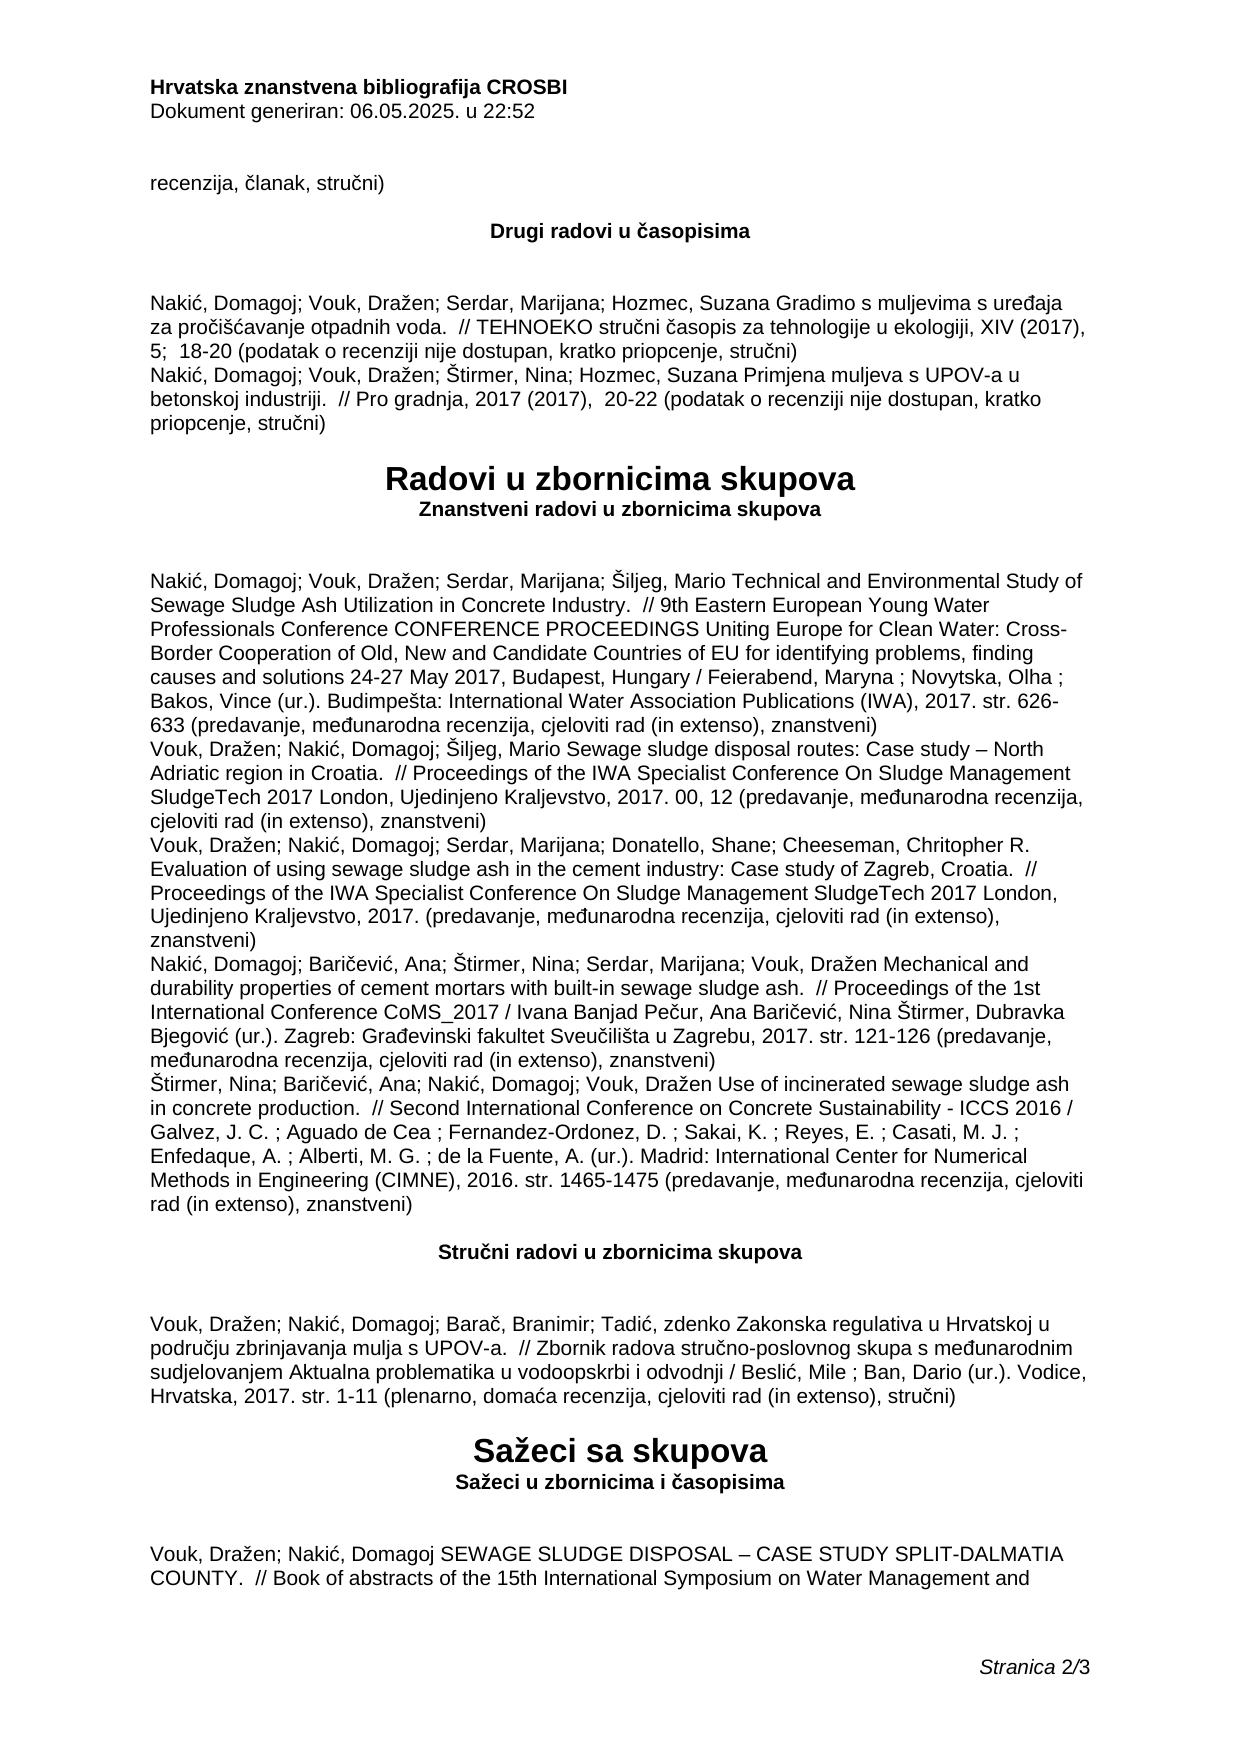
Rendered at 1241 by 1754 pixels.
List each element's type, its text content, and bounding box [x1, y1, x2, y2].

text Vouk, Dražen; Nakić, Domagoj; Barač, Branimir; Tadić, zdenko [150, 1312, 1090, 1407]
text Štirmer, Nina; Baričević, Ana; Nakić, Domagoj; Vouk, Dražen [150, 1072, 1090, 1216]
subtitle Sažeci u zbornicima i časopisima [150, 1470, 1090, 1494]
text Nakić, Domagoj; Vouk, Dražen; Serdar, Marijana; Šiljeg, Mario [150, 569, 1090, 737]
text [150, 171, 1090, 195]
text Nakić, Domagoj; Vouk, Dražen; Štirmer, Nina; Hozmec, Suzana [150, 363, 1090, 434]
text Vouk, Dražen; Nakić, Domagoj; Šiljeg, Mario [150, 737, 1090, 832]
text Vouk, Dražen; Nakić, Domagoj; Serdar, Marijana; Donatello, Shane; Cheeseman, Chritopher R. [150, 832, 1090, 952]
subtitle Drugi radovi u časopisima [150, 219, 1090, 243]
subtitle Stručni radovi u zbornicima skupova [150, 1240, 1090, 1264]
subtitle Radovi u zbornicima skupova [150, 458, 1090, 497]
text Nakić, Domagoj; Baričević, Ana; Štirmer, Nina; Serdar, Marijana; Vouk, Dražen [150, 952, 1090, 1072]
subtitle Sažeci sa skupova [150, 1431, 1090, 1470]
subtitle Znanstveni radovi u zbornicima skupova [150, 497, 1090, 521]
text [150, 1542, 1090, 1589]
text Nakić, Domagoj; Vouk, Dražen; Serdar, Marijana; Hozmec, Suzana [150, 291, 1090, 363]
